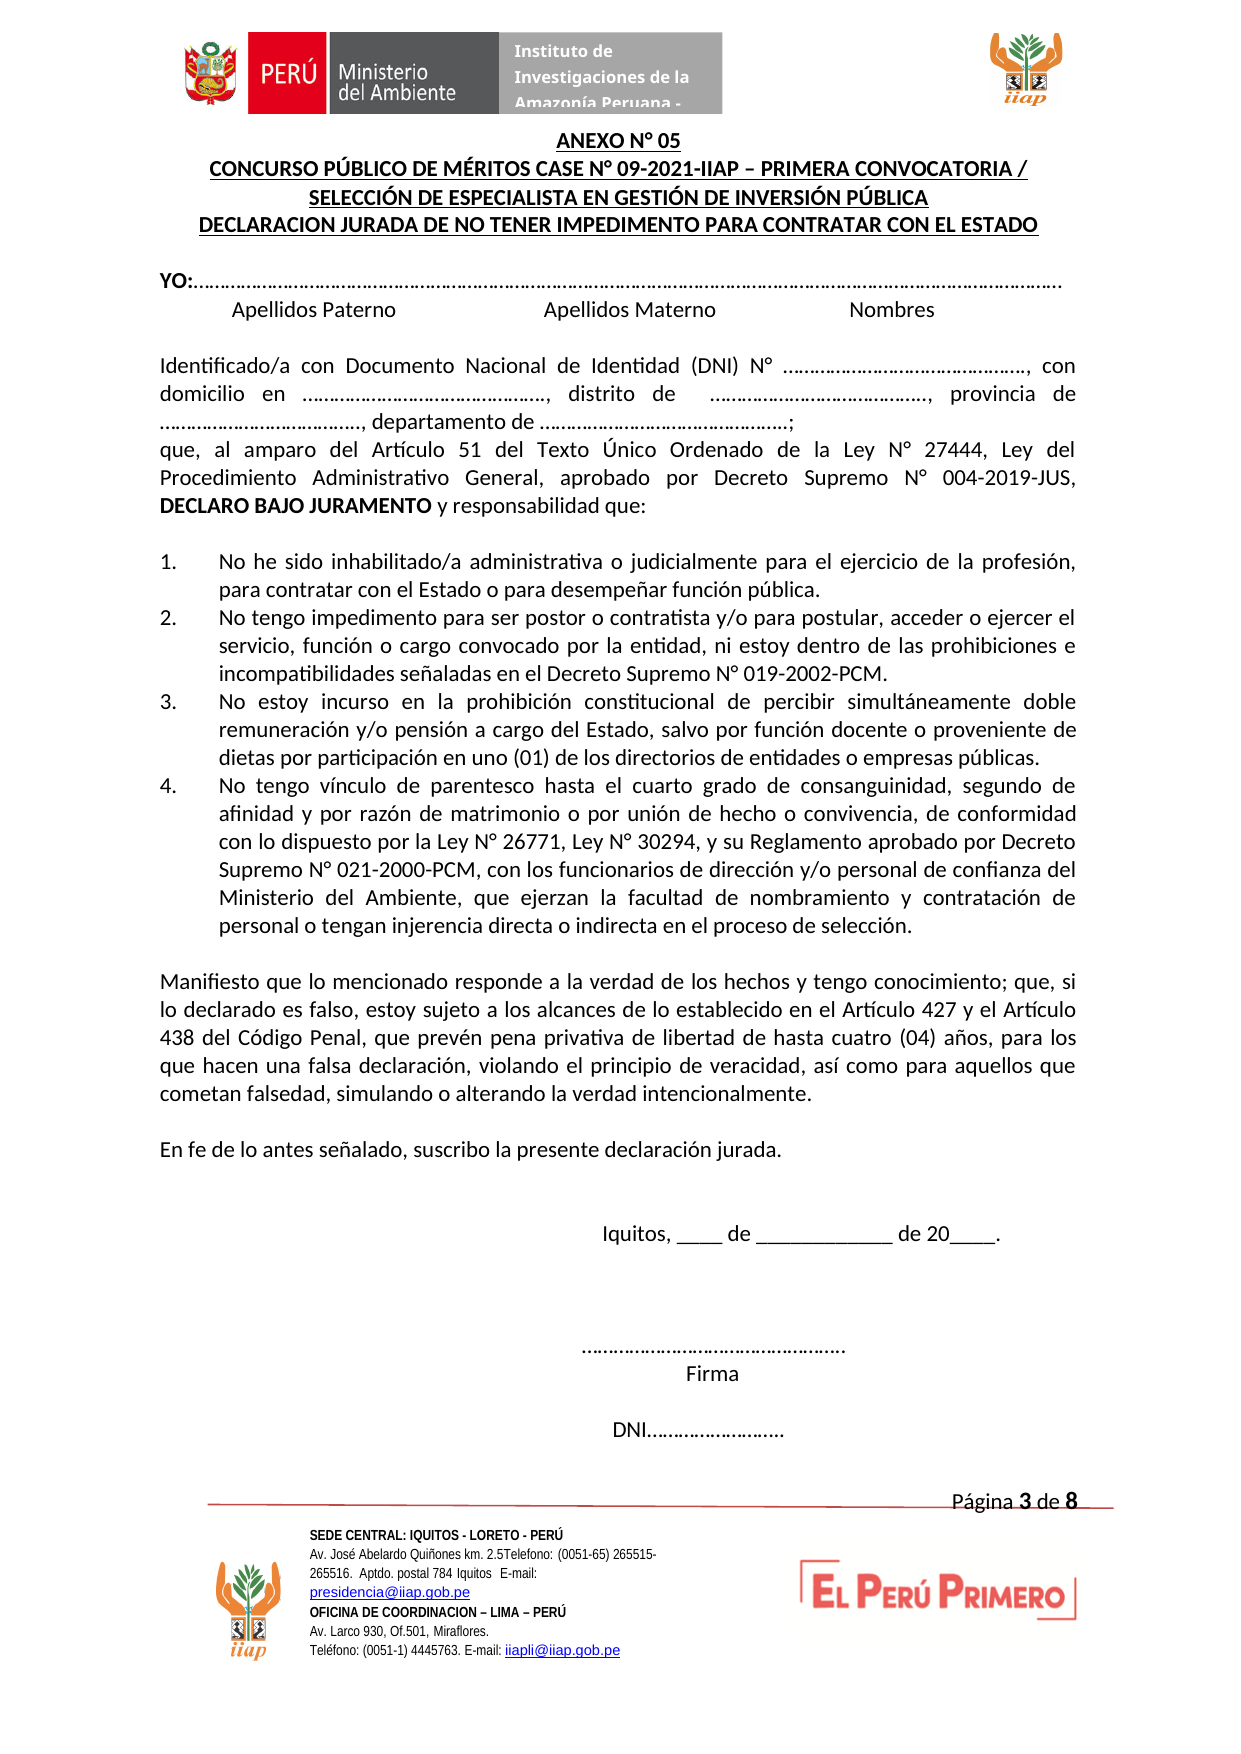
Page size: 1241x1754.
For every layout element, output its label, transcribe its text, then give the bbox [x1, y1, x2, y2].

picture [787, 1545, 1082, 1638]
list No tengo vínculo de parentesco hasta el cuarto grado de consanguinidad, segundo de afinidad y por razón de matrimonio o por unión de hecho o convivencia, de conformidad con lo dispuesto por la Ley N° 26771, Ley N° 30294, y su Reglamento aprobado por Decreto Supremo N° 021-2000-PCM, con los funcionarios de dirección y/o personal de confianza del Ministerio del Ambiente, que ejerzan la facultad de nombramiento y contratación de personal o tengan injerencia directa o indirecta en el proceso de selección. [159, 771, 1078, 939]
picture [215, 1561, 281, 1661]
text Iquitos, ____ de ____________ de 20____. [569, 1219, 1078, 1247]
text Firma [602, 1359, 1078, 1387]
list No estoy incurso en la prohibición constitucional de percibir simultáneamente doble remuneración y/o pensión a cargo del Estado, salvo por función docente o proveniente de dietas por participación en uno (01) de los directorios de entidades o empresas públicas. [159, 687, 1078, 771]
text que, al amparo del Artículo 51 del Texto Único Ordenado de la Ley N° 27444, Ley del Procedimiento Administrativo General, aprobado por Decreto Supremo N° 004-2019-JUS, DECLARO BAJO JURAMENTO y responsabilidad que: [159, 435, 1078, 519]
picture [173, 32, 499, 114]
list No tengo impedimento para ser postor o contratista y/o para postular, acceder o ejercer el servicio, función o cargo convocado por la entidad, ni estoy dentro de las prohibiciones e incompatibilidades señaladas en el Decreto Supremo N° 019-2002-PCM. [159, 603, 1078, 687]
list No he sido inhabilitado/a administrativa o judicialmente para el ejercicio de la profesión, para contratar con el Estado o para desempeñar función pública. [159, 547, 1078, 603]
text ANEXO N° 05 [159, 127, 1078, 154]
text ………………………………………….. [159, 1331, 1078, 1359]
text Identificado/a con Documento Nacional de Identidad (DNI) N° ………………………………………., con domicilio en ………………………………………., distrito de ………………………………….., provincia de ……………………………….., departamento de ………………………………………..; [159, 351, 1078, 435]
text En fe de lo antes señalado, suscribo la presente declaración jurada. [159, 1135, 1078, 1163]
text CONCURSO PÚBLICO DE MÉRITOS CASE N° 09-2021-IIAP – PRIMERA CONVOCATORIA / SELECCIÓN DE ESPECIALISTA EN GESTIÓN DE INVERSIÓN PÚBLICA [159, 154, 1078, 211]
text Apellidos Paterno Apellidos Materno Nombres [159, 295, 1078, 323]
text YO:………………………………………………………………………………………………………………………………………………… [159, 267, 1078, 295]
text DECLARACION JURADA DE NO TENER IMPEDIMENTO PARA CONTRATAR CON EL ESTADO [159, 211, 1078, 239]
text Manifiesto que lo mencionado responde a la verdad de los hechos y tengo conocimiento; que, si lo declarado es falso, estoy sujeto a los alcances de lo establecido en el Artículo 427 y el Artículo 438 del Código Penal, que prevén pena privativa de libertad de hasta cuatro (04) años, para los que hacen una falsa declaración, violando el principio de veracidad, así como para aquellos que cometan falsedad, simulando o alterando la verdad intencionalmente. [159, 967, 1078, 1107]
text DNI…………………….. [159, 1416, 1078, 1443]
picture [990, 33, 1063, 106]
